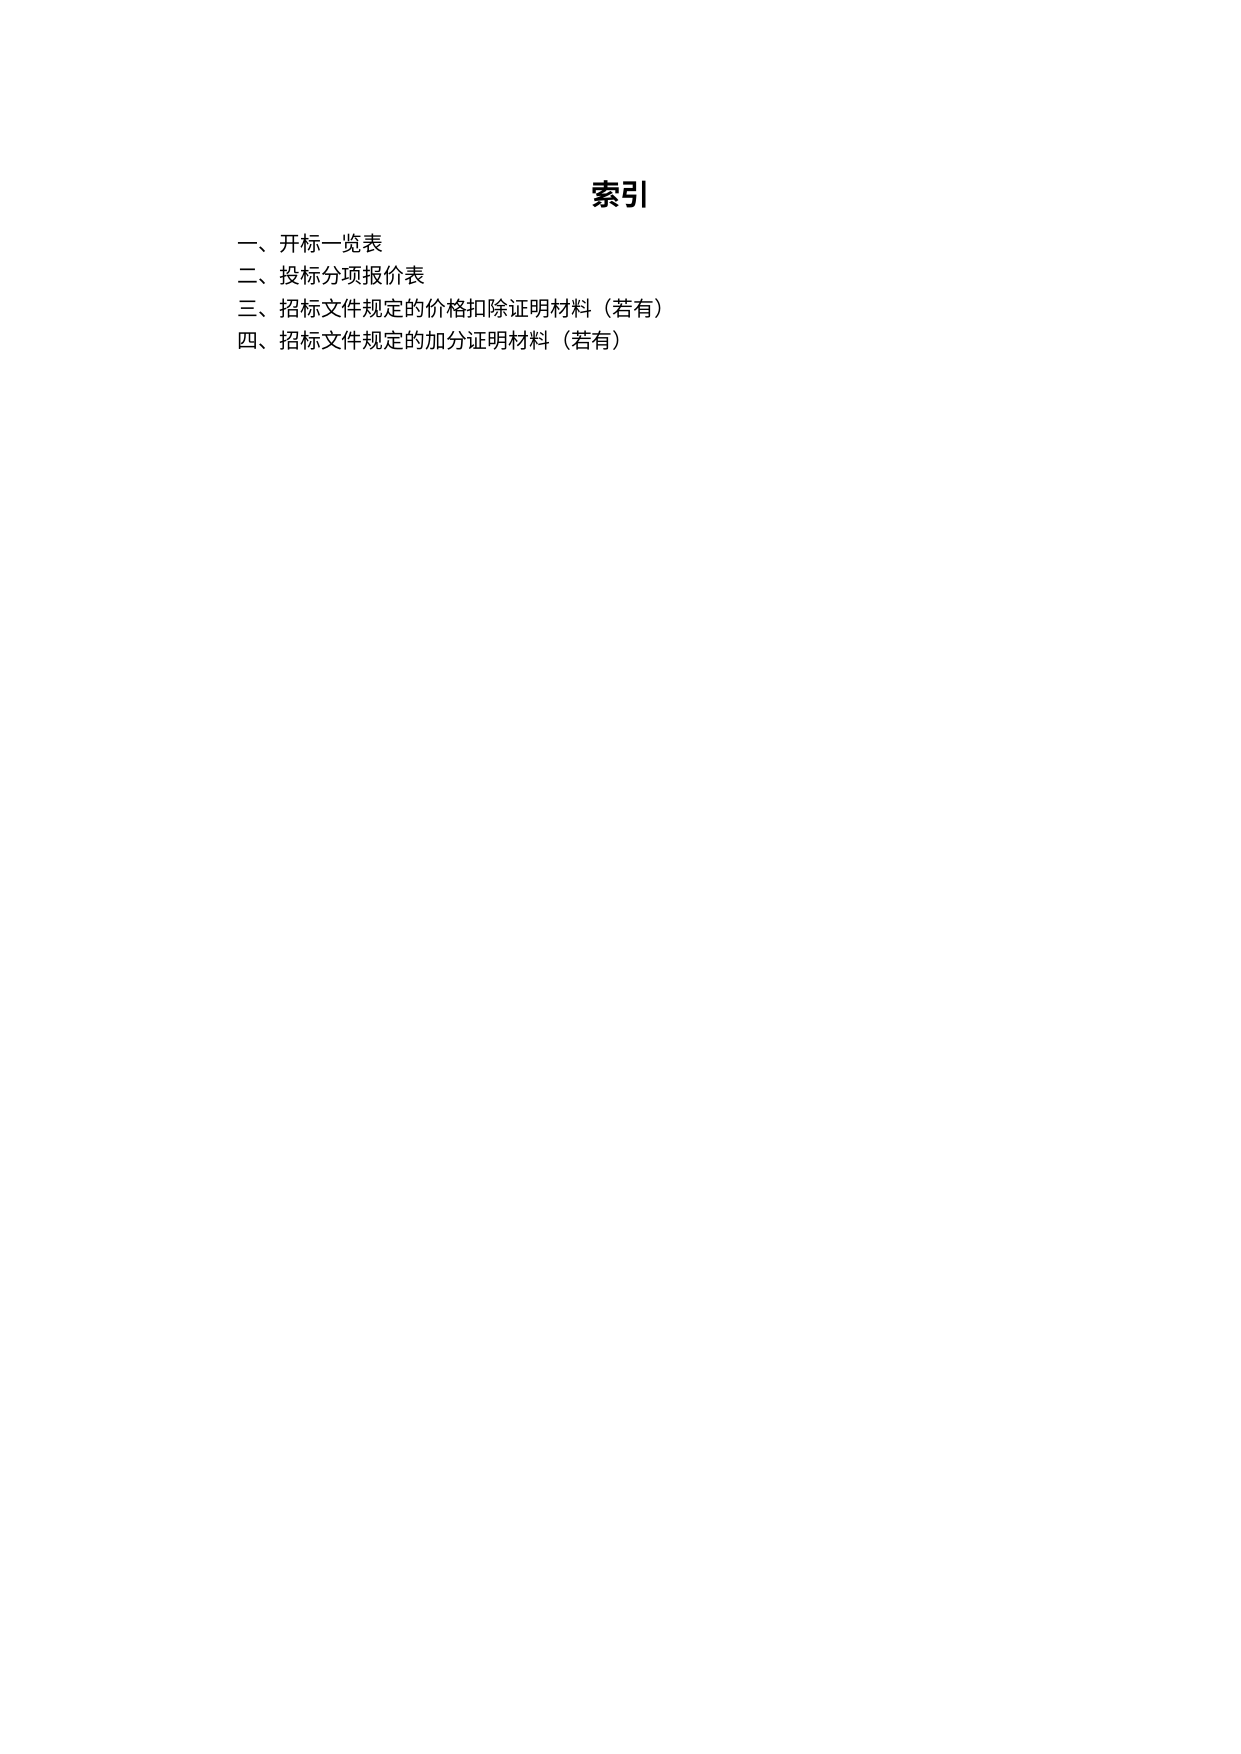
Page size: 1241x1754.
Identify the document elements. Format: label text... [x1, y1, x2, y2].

text 三、招标文件规定的价格扣除证明材料（若有） [187, 292, 1053, 324]
text 索引 [187, 162, 1053, 227]
text 一、开标一览表 [187, 227, 1053, 259]
text 二、投标分项报价表 [187, 259, 1053, 292]
text 四、招标文件规定的加分证明材料（若有） [187, 324, 1053, 357]
